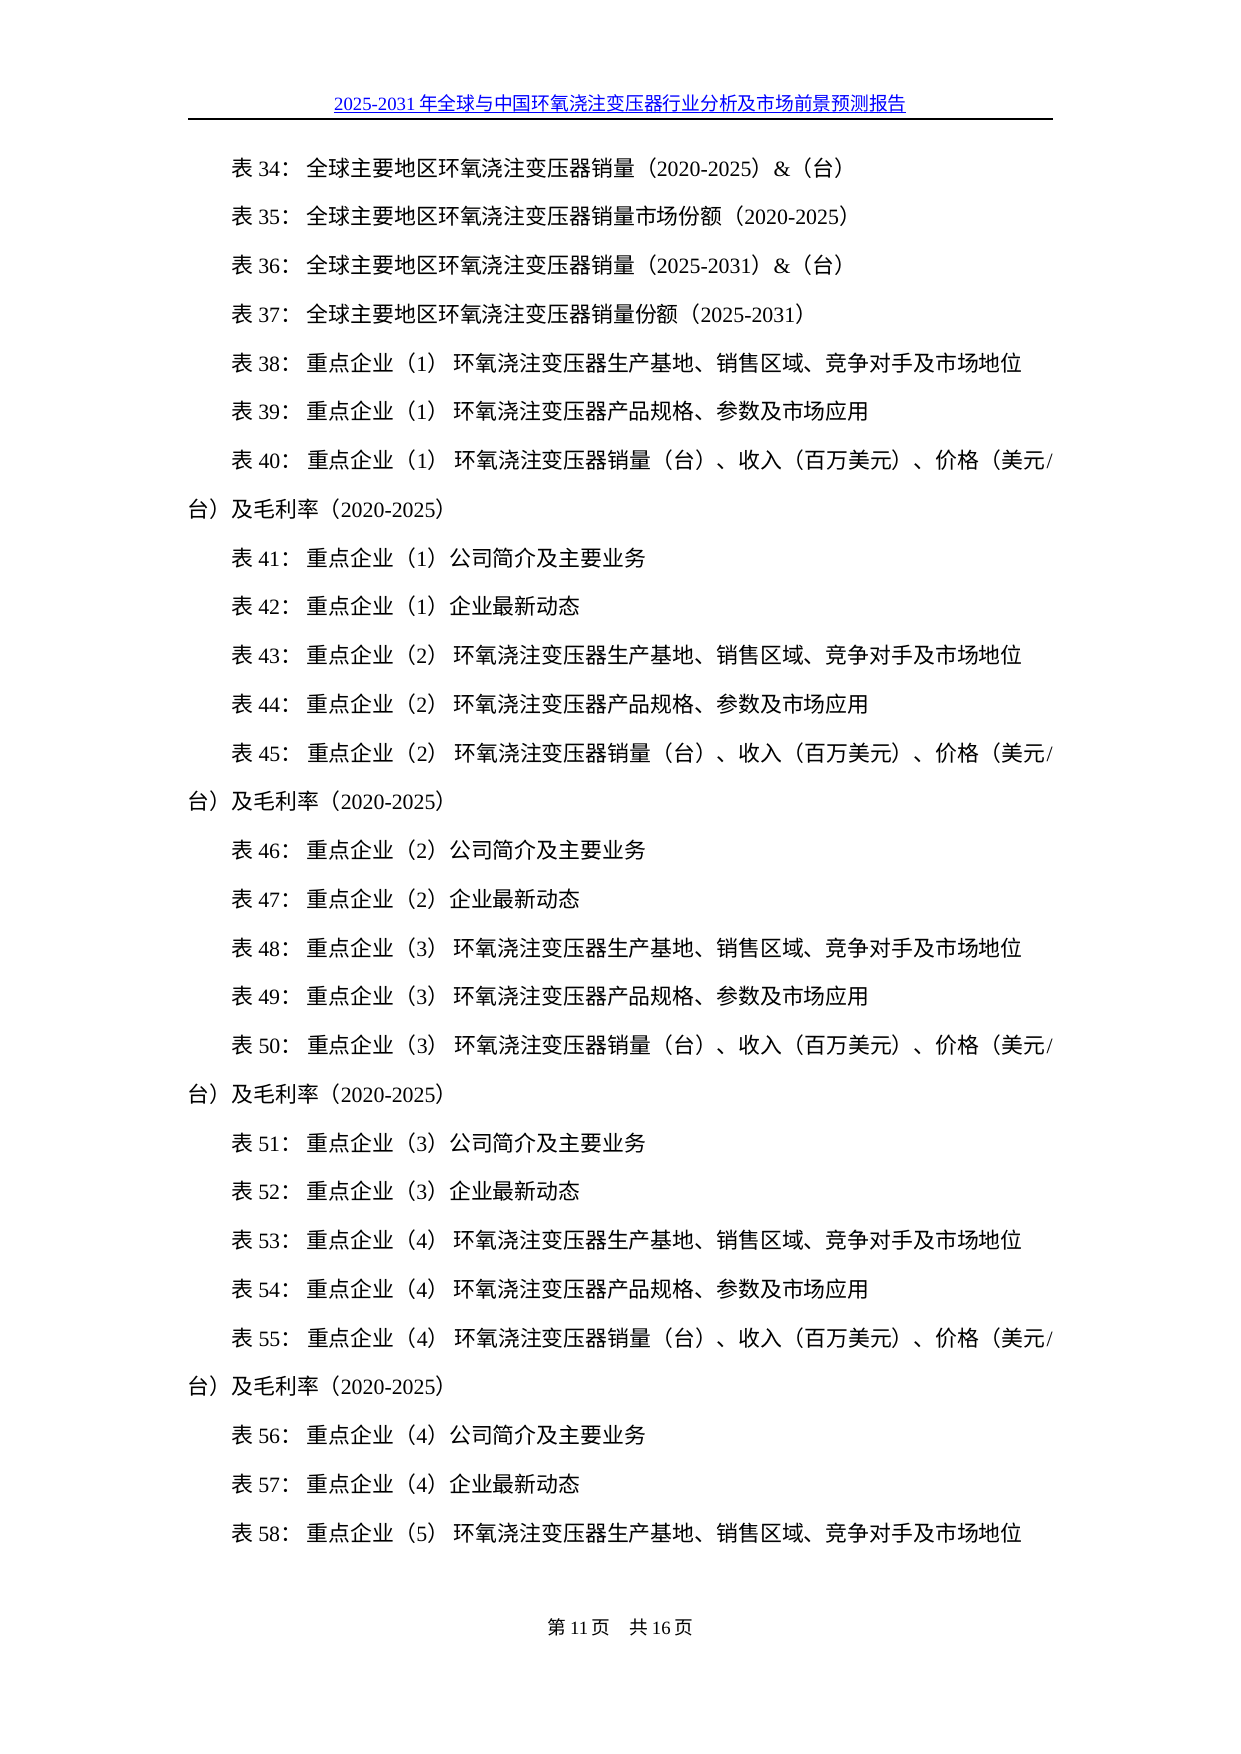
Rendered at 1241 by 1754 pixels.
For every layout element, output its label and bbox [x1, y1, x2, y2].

text [187, 150, 1053, 1548]
